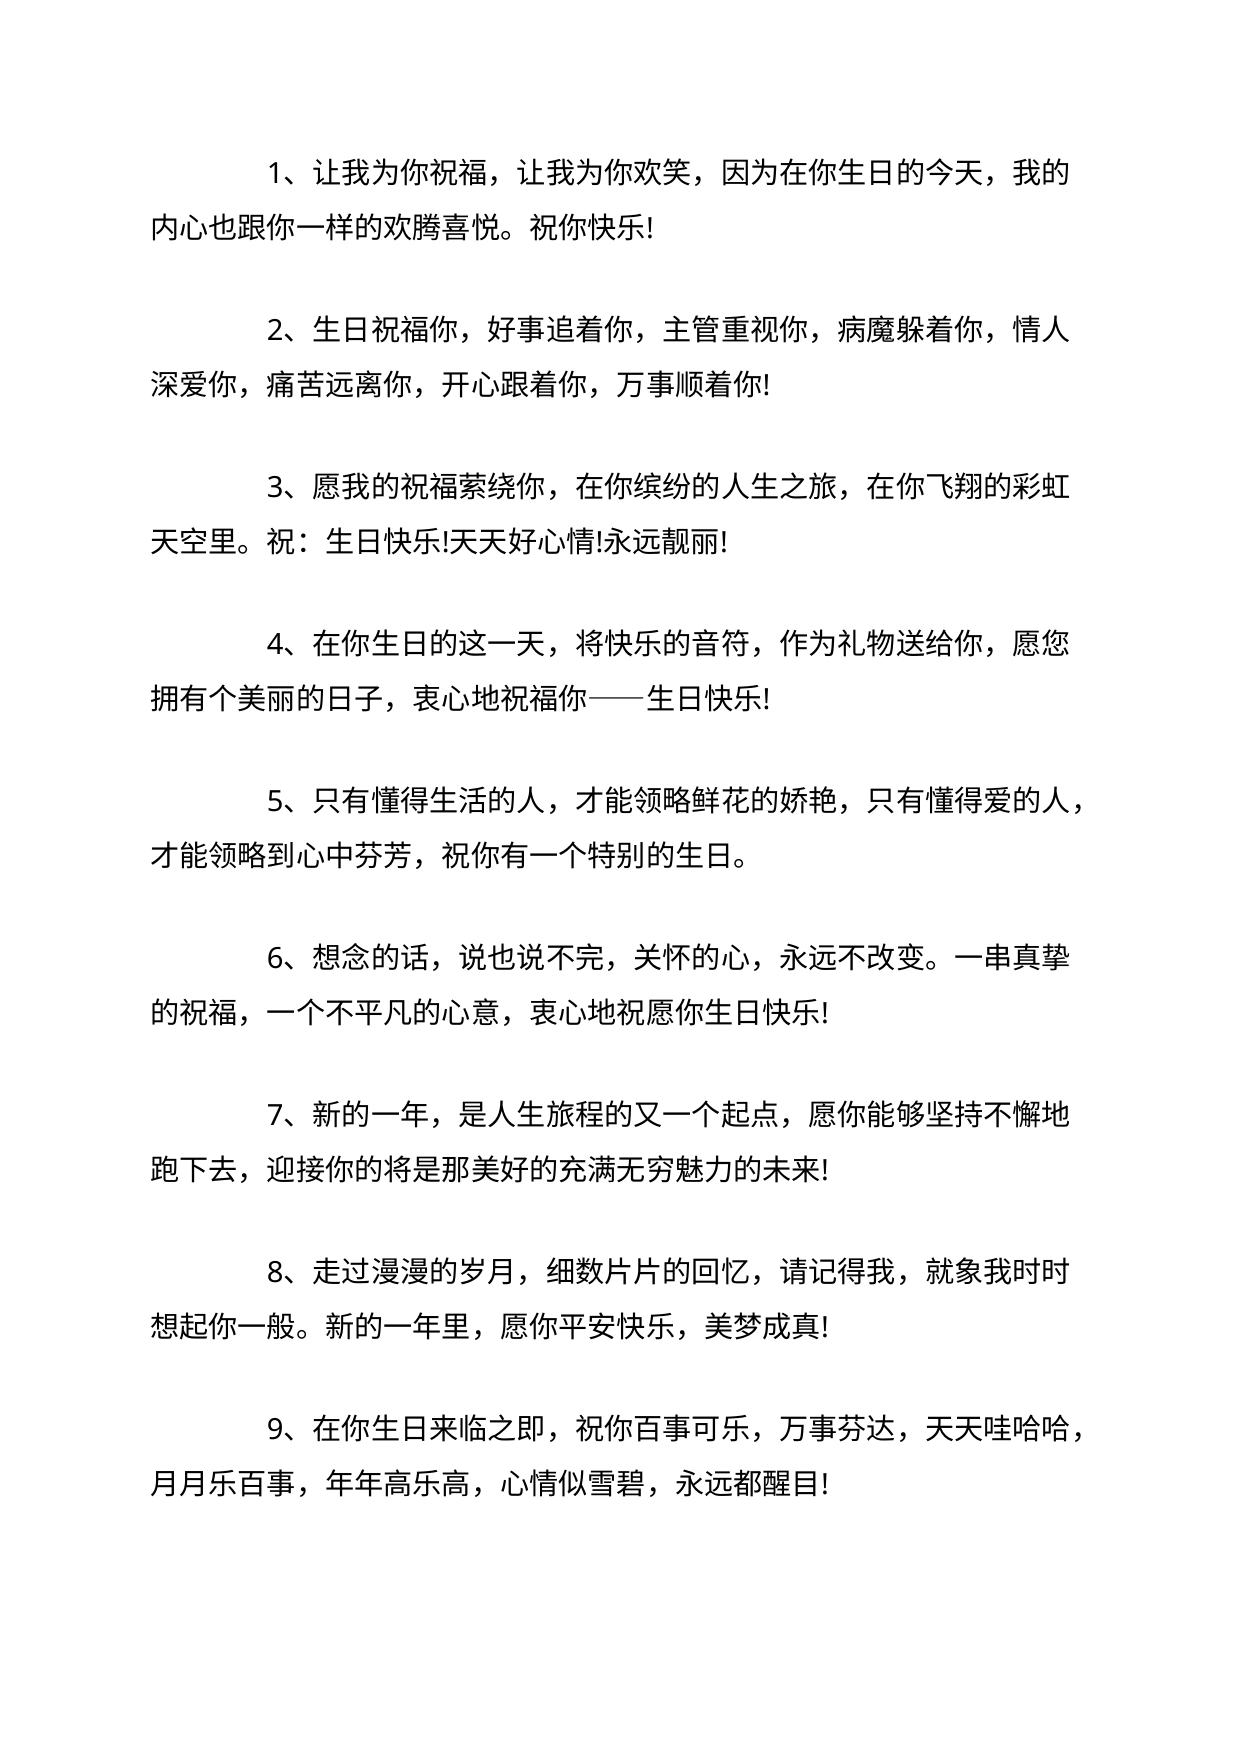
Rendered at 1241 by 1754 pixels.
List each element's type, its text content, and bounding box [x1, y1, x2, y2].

text 4、在你生日的这一天，将快乐的音符，作为礼物送给你，愿您拥有个美丽的日子，衷心地祝福你——生日快乐! [150, 621, 1090, 718]
text 1、让我为你祝福，让我为你欢笑，因为在你生日的今天，我的内心也跟你一样的欢腾喜悦。祝你快乐! [150, 150, 1090, 247]
text 3、愿我的祝福萦绕你，在你缤纷的人生之旅，在你飞翔的彩虹天空里。祝：生日快乐!天天好心情!永远靓丽! [150, 464, 1090, 561]
text 9、在你生日来临之即，祝你百事可乐，万事芬达，天天哇哈哈，月月乐百事，年年高乐高，心情似雪碧，永远都醒目! [150, 1406, 1090, 1503]
text 6、想念的话，说也说不完，关怀的心，永远不改变。一串真挚的祝福，一个不平凡的心意，衷心地祝愿你生日快乐! [150, 935, 1090, 1032]
text 7、新的一年，是人生旅程的又一个起点，愿你能够坚持不懈地跑下去，迎接你的将是那美好的充满无穷魅力的未来! [150, 1092, 1090, 1189]
text 8、走过漫漫的岁月，细数片片的回忆，请记得我，就象我时时想起你一般。新的一年里，愿你平安快乐，美梦成真! [150, 1249, 1090, 1346]
text 2、生日祝福你，好事追着你，主管重视你，病魔躲着你，情人深爱你，痛苦远离你，开心跟着你，万事顺着你! [150, 307, 1090, 404]
text 5、只有懂得生活的人，才能领略鲜花的娇艳，只有懂得爱的人，才能领略到心中芬芳，祝你有一个特别的生日。 [150, 778, 1090, 875]
